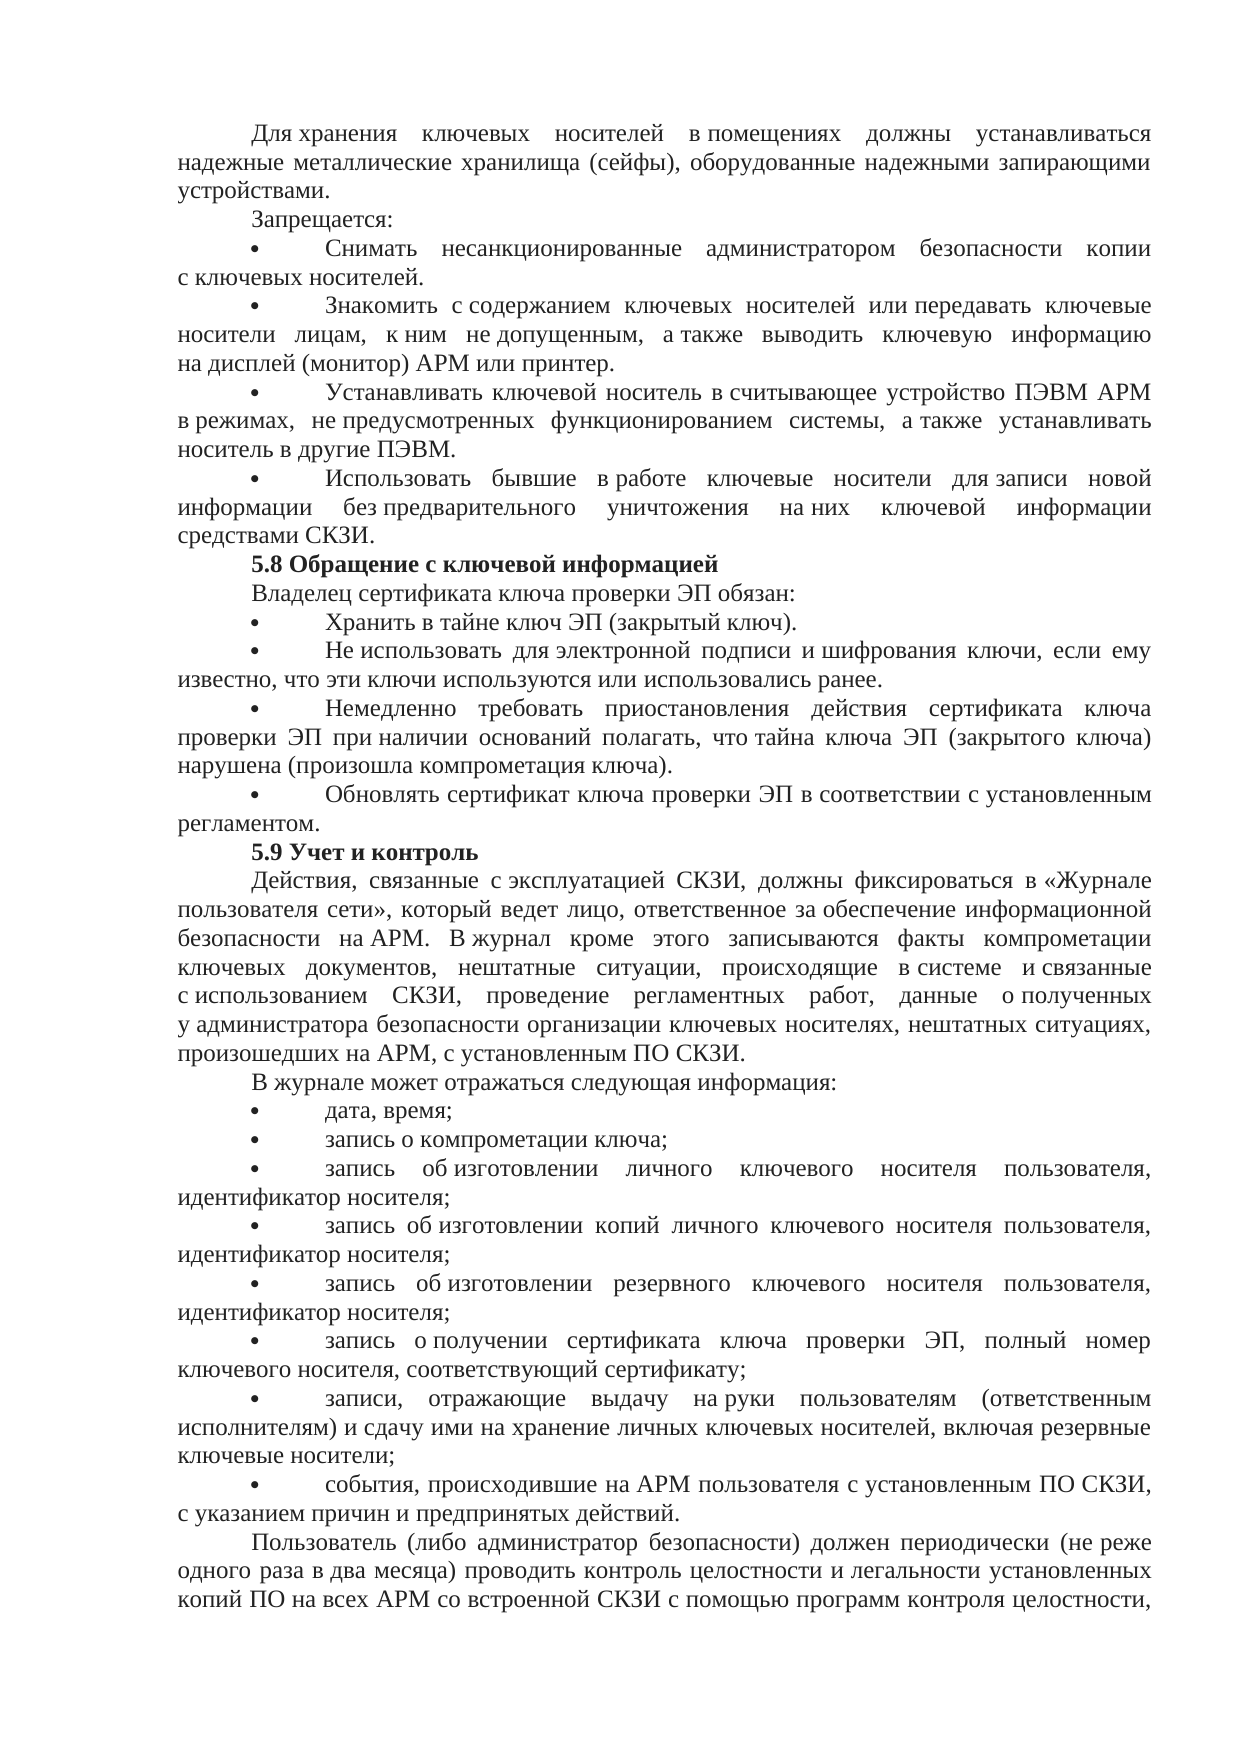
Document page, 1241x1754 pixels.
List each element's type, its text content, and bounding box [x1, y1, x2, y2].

list Устанавливать ключевой носитель в считывающее устройство ПЭВМ АРМ в режимах, не предусмотренных функционированием системы, а также устанавливать носитель в другие ПЭВМ. [177, 377, 1152, 463]
list запись об изготовлении резервного ключевого носителя пользователя, идентификатор носителя; [177, 1268, 1152, 1326]
text 5.9 Учет и контроль [177, 837, 1152, 866]
list Обновлять сертификат ключа проверки ЭП в соответствии с установленным регламентом. [177, 779, 1152, 837]
list записи, отражающие выдачу на руки пользователям (ответственным исполнителям) и сдачу ими на хранение личных ключевых носителей, включая резервные ключевые носители; [177, 1383, 1152, 1469]
list Снимать несанкционированные администратором безопасности копии с ключевых носителей. [177, 233, 1152, 291]
list Немедленно требовать приостановления действия сертификата ключа проверки ЭП при наличии оснований полагать, что тайна ключа ЭП (закрытого ключа) нарушена (произошла компрометация ключа). [177, 693, 1152, 779]
list запись об изготовлении личного ключевого носителя пользователя, идентификатор носителя; [177, 1153, 1152, 1211]
list запись о получении сертификата ключа проверки ЭП, полный номер ключевого носителя, соответствующий сертификату; [177, 1326, 1152, 1383]
list Не использовать для электронной подписи и шифрования ключи, если ему известно, что эти ключи используются или использовались ранее. [177, 636, 1152, 693]
list дата, время; [177, 1096, 1152, 1124]
text В журнале может отражаться следующая информация: [177, 1067, 1152, 1096]
text Для хранения ключевых носителей в помещениях должны устанавливаться надежные металлические хранилища (сейфы), оборудованные надежными запирающими устройствами. [177, 118, 1152, 204]
list запись об изготовлении копий личного ключевого носителя пользователя, идентификатор носителя; [177, 1211, 1152, 1268]
list запись о компрометации ключа; [177, 1124, 1152, 1153]
list Хранить в тайне ключ ЭП (закрытый ключ). [177, 607, 1152, 636]
text Запрещается: [177, 204, 1152, 233]
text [177, 1527, 1152, 1613]
text 5.8 Обращение с ключевой информацией [177, 549, 1152, 578]
text Действия, связанные с эксплуатацией СКЗИ, должны фиксироваться в «Журнале пользователя сети», который ведет лицо, ответственное за обеспечение информационной безопасности на АРМ. В журнал кроме этого записываются факты компрометации ключевых документов, нештатные ситуации, происходящие в системе и связанные с использованием СКЗИ, проведение регламентных работ, данные о полученных у администратора безопасности организации ключевых носителях, нештатных ситуациях, произошедших на АРМ, с установленным ПО СКЗИ. [177, 866, 1152, 1067]
list события, происходившие на АРМ пользователя с установленным ПО СКЗИ, с указанием причин и предпринятых действий. [177, 1469, 1152, 1527]
text Владелец сертификата ключа проверки ЭП обязан: [177, 578, 1152, 607]
list Знакомить с содержанием ключевых носителей или передавать ключевые носители лицам, к ним не допущенным, а также выводить ключевую информацию на дисплей (монитор) АРМ или принтер. [177, 291, 1152, 377]
list Использовать бывшие в работе ключевые носители для записи новой информации без предварительного уничтожения на них ключевой информации средствами СКЗИ. [177, 463, 1152, 549]
